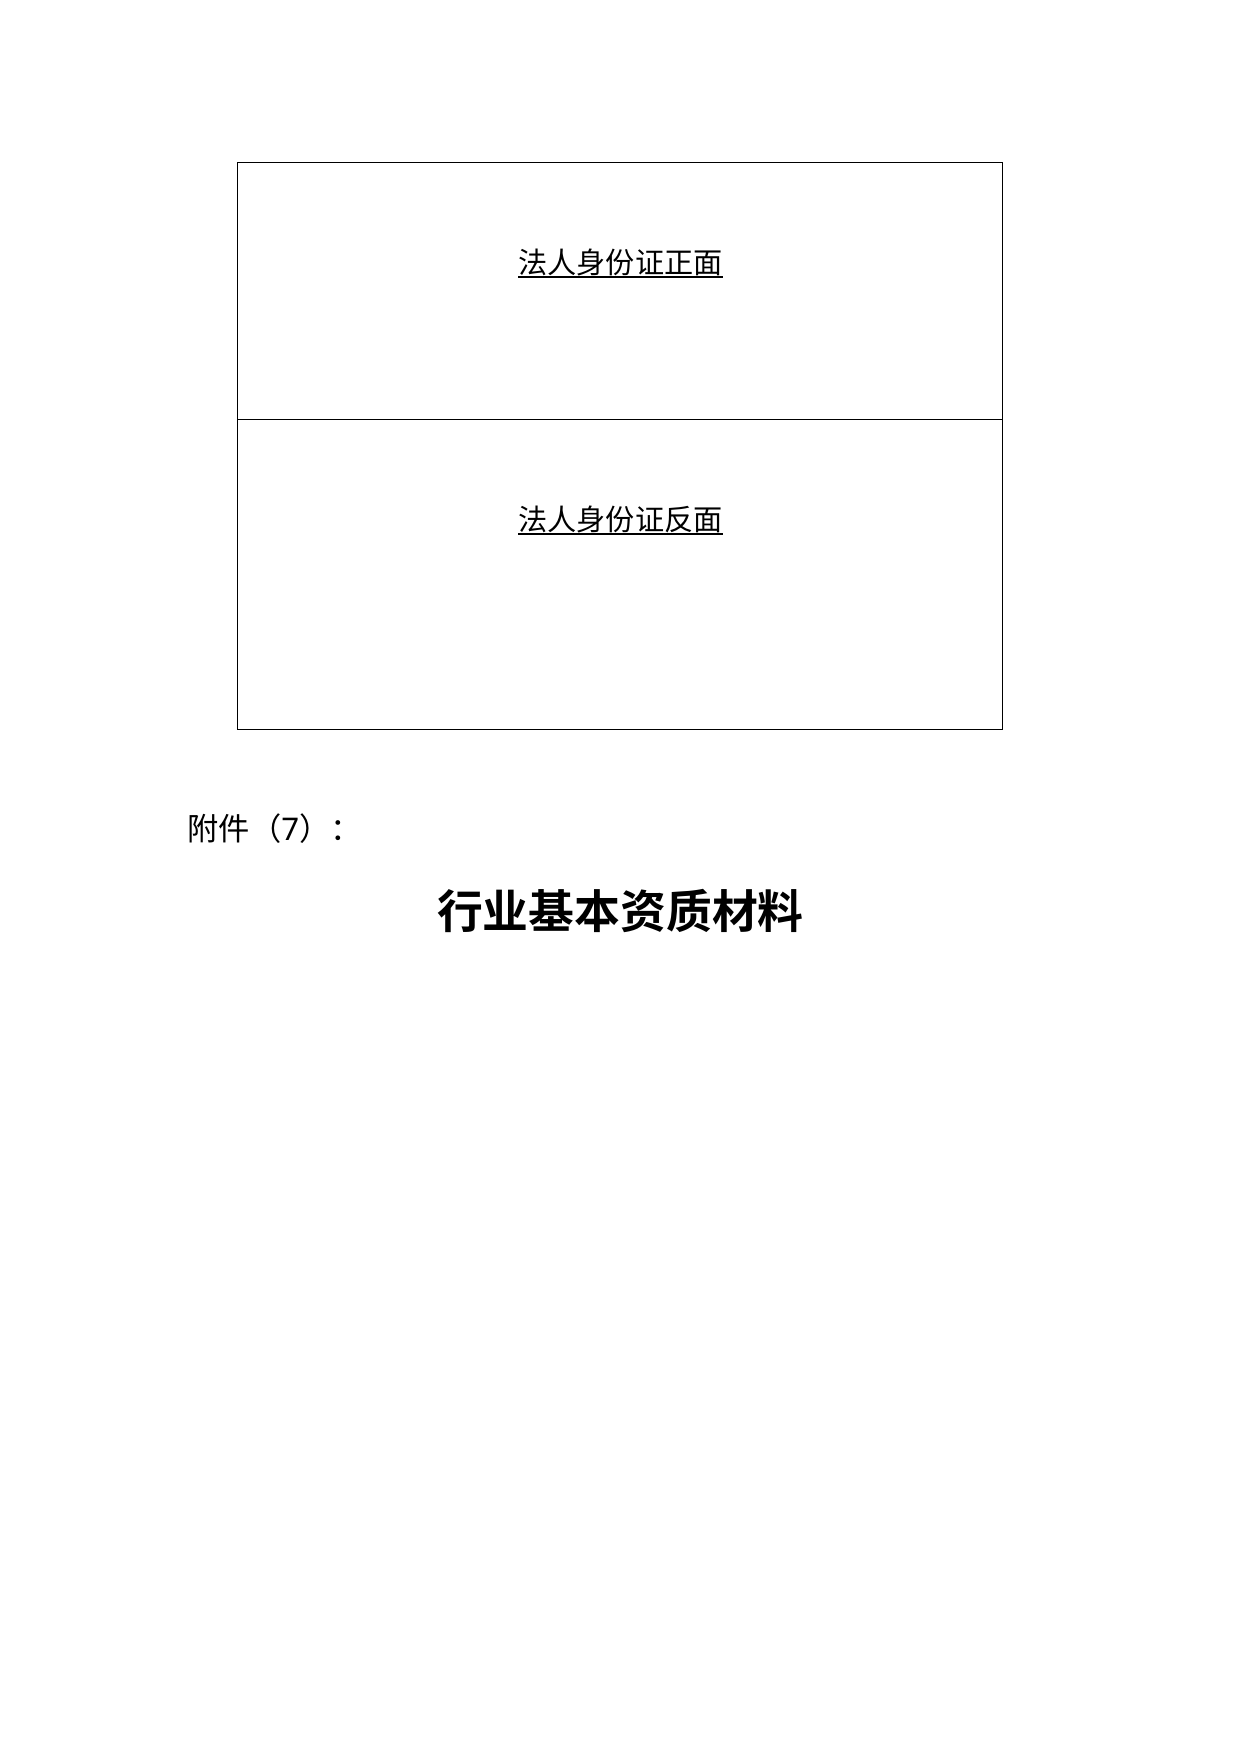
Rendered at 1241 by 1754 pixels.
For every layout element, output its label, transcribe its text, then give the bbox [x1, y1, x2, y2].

text 行业基本资质材料 [187, 860, 1053, 957]
table_cell 法人身份证反面 [238, 420, 1002, 729]
table_header 法人身份证正面 [238, 163, 1002, 419]
text 附件（7）： [187, 795, 1053, 860]
